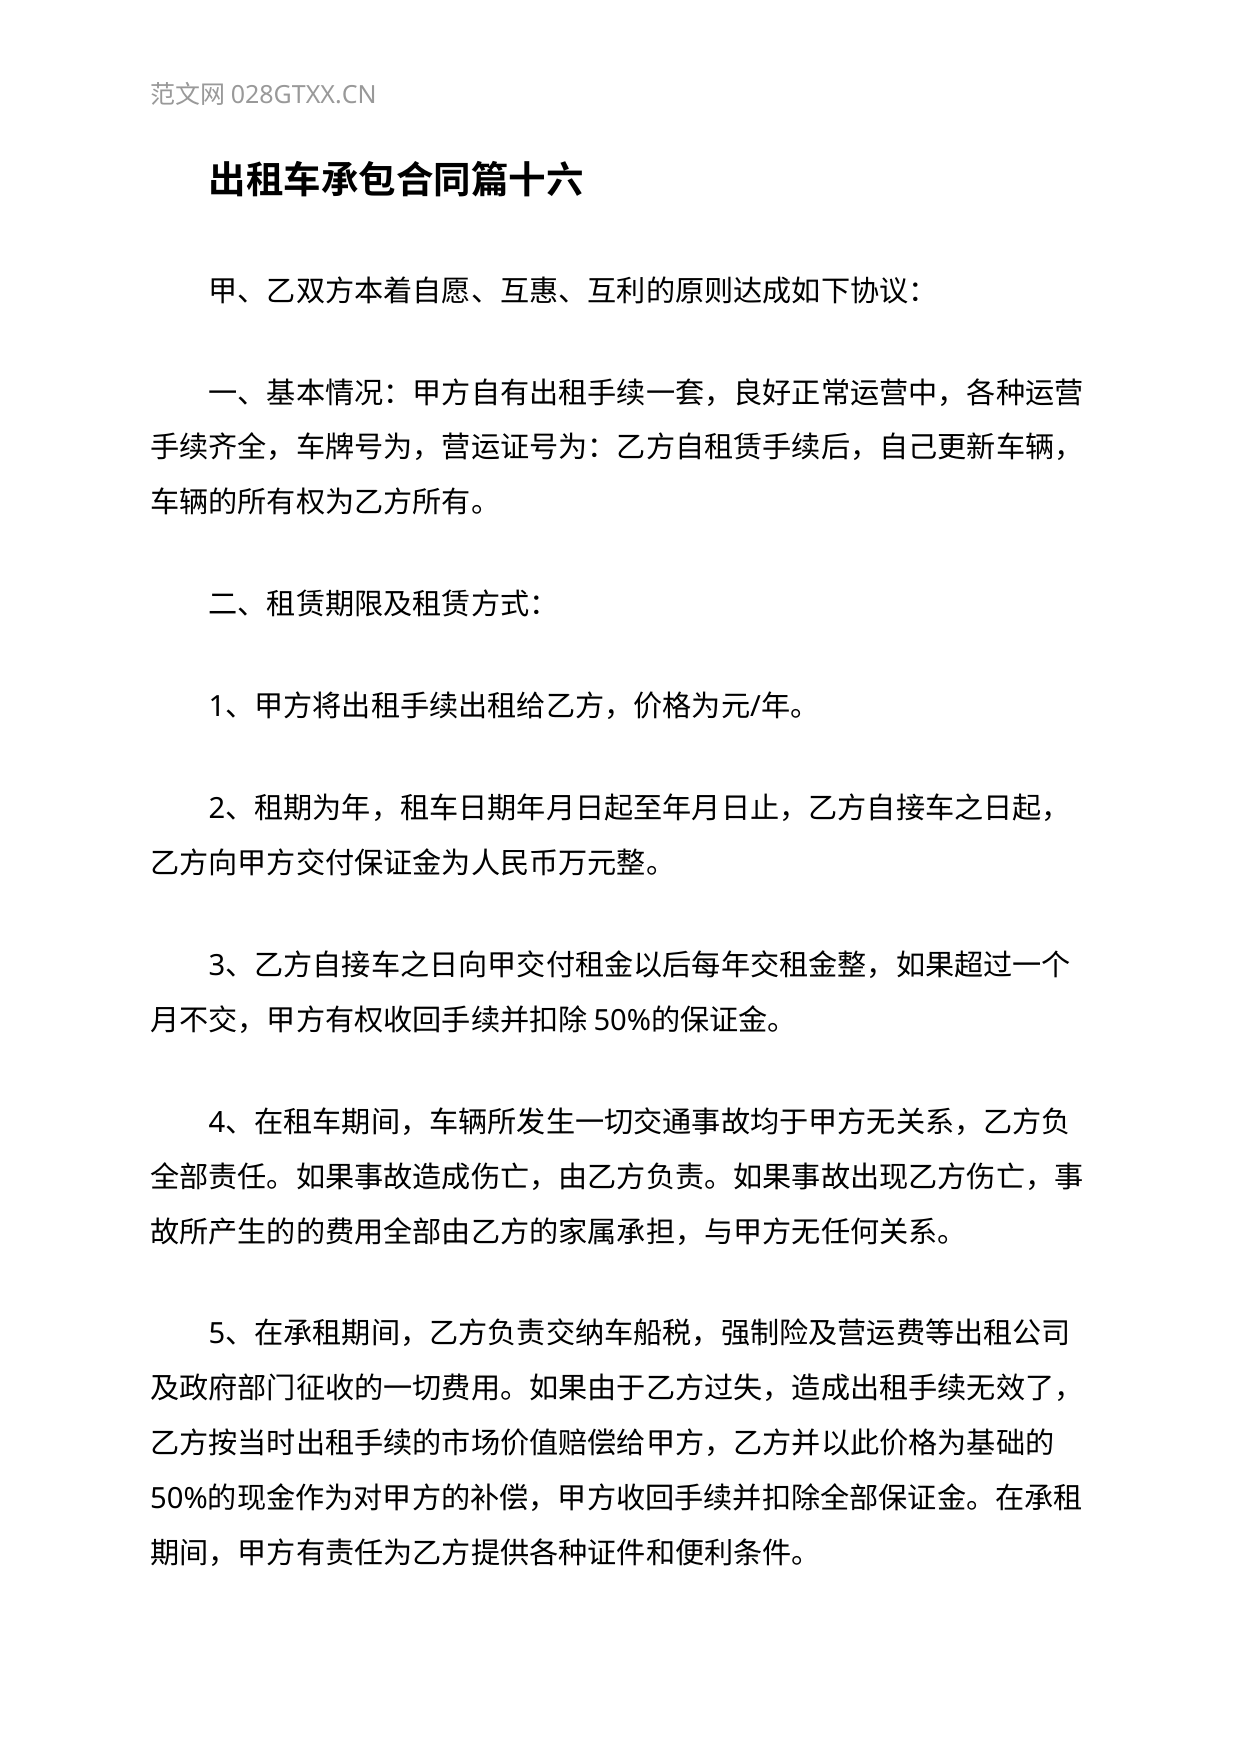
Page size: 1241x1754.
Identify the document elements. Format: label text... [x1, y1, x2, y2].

text 5、在承租期间，乙方负责交纳车船税，强制险及营运费等出租公司及政府部门征收的一切费用。如果由于乙方过失，造成出租手续无效了，乙方按当时出租手续的市场价值赔偿给甲方，乙方并以此价格为基础的50%的现金作为对甲方的补偿，甲方收回手续并扣除全部保证金。在承租期间，甲方有责任为乙方提供各种证件和便利条件。 [150, 1310, 1090, 1572]
text 出租车承包合同篇十六 [150, 150, 1090, 204]
text 甲、乙双方本着自愿、互惠、互利的原则达成如下协议： [150, 267, 1090, 310]
text 1、甲方将出租手续出租给乙方，价格为元/年。 [150, 682, 1090, 725]
text 一、基本情况：甲方自有出租手续一套，良好正常运营中，各种运营手续齐全，车牌号为，营运证号为：乙方自租赁手续后，自己更新车辆，车辆的所有权为乙方所有。 [150, 369, 1090, 521]
text 3、乙方自接车之日向甲交付租金以后每年交租金整，如果超过一个月不交，甲方有权收回手续并扣除50%的保证金。 [150, 941, 1090, 1039]
text 二、租赁期限及租赁方式： [150, 581, 1090, 623]
text 4、在租车期间，车辆所发生一切交通事故均于甲方无关系，乙方负全部责任。如果事故造成伤亡，由乙方负责。如果事故出现乙方伤亡，事故所产生的的费用全部由乙方的家属承担，与甲方无任何关系。 [150, 1098, 1090, 1250]
text 2、租期为年，租车日期年月日起至年月日止，乙方自接车之日起，乙方向甲方交付保证金为人民币万元整。 [150, 784, 1090, 882]
